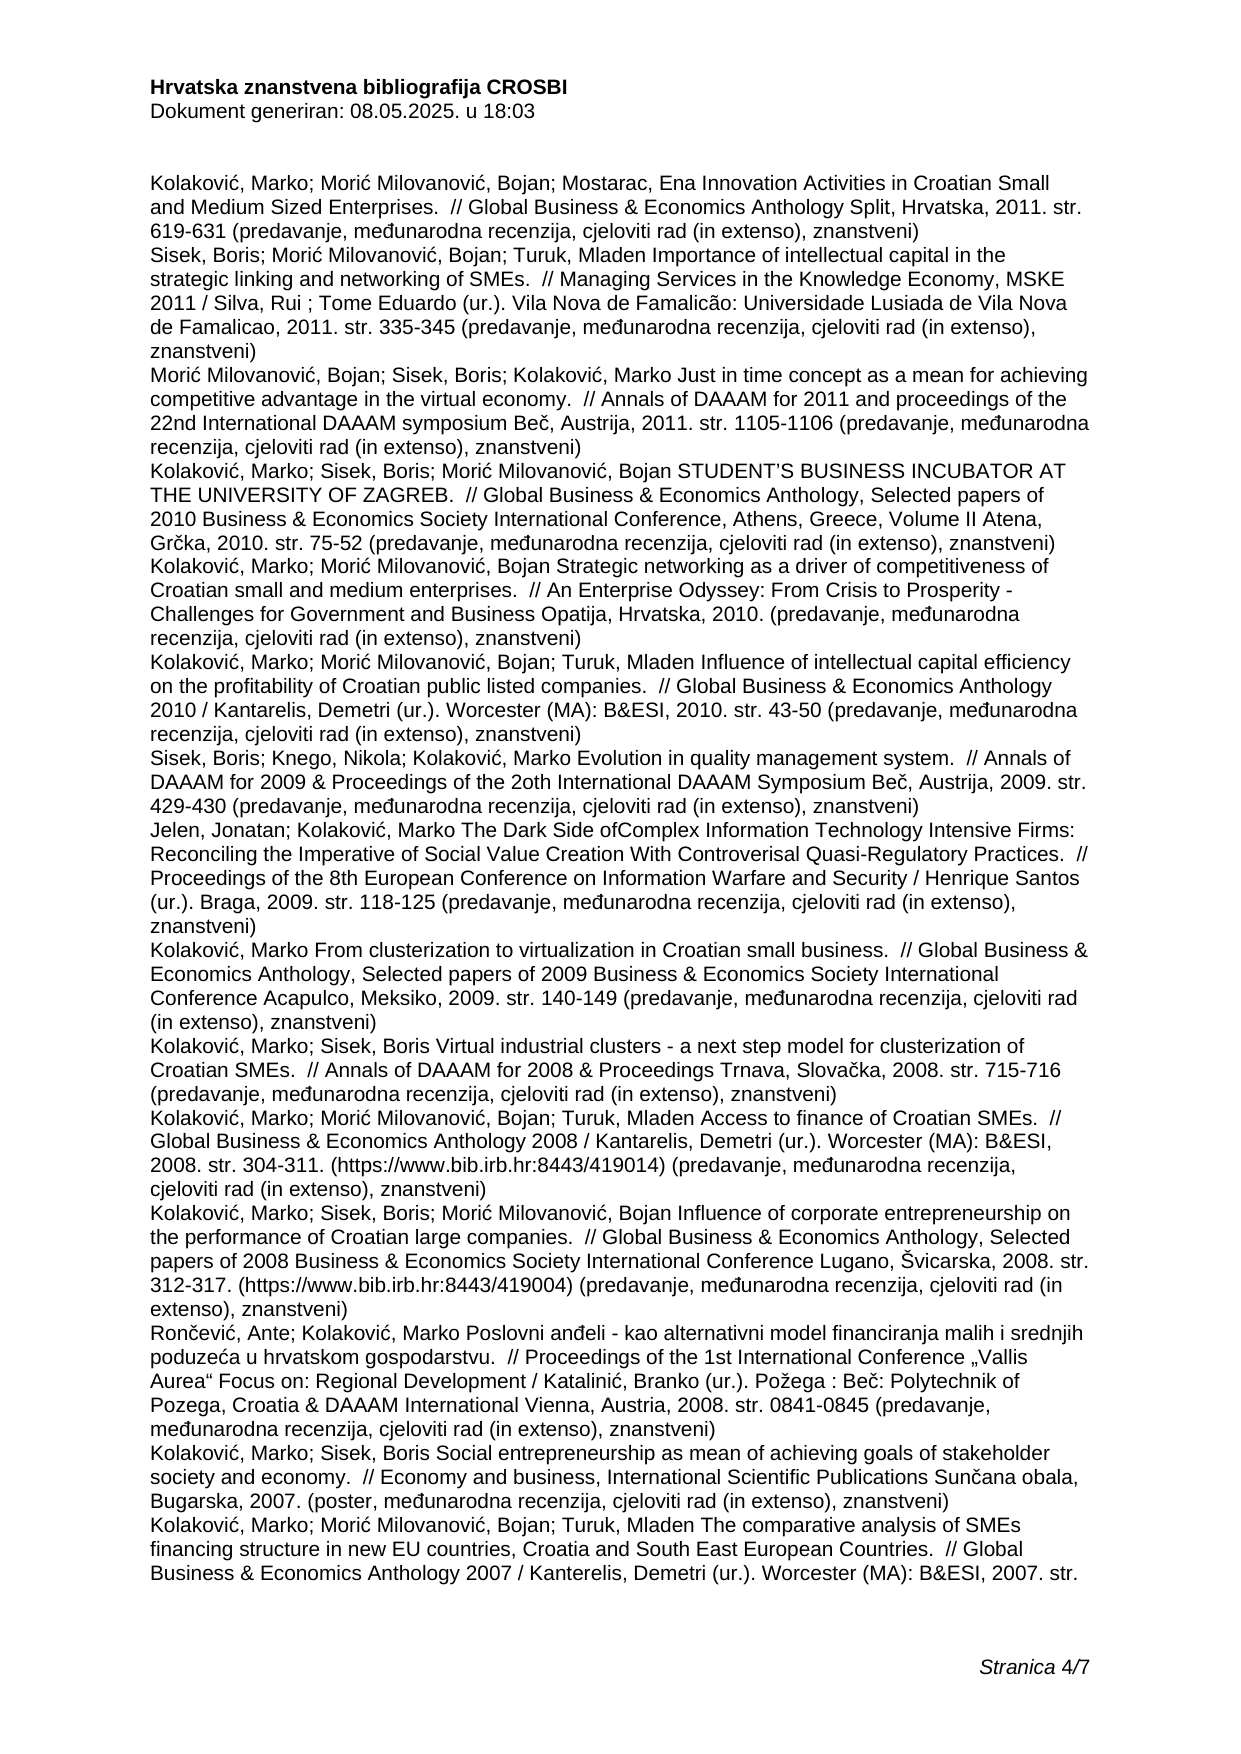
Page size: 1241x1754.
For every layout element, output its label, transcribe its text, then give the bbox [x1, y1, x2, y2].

text Kolaković, Marko; Sisek, Boris; Morić Milovanović, Bojan [150, 1201, 1090, 1321]
text Kolaković, Marko; Morić Milovanović, Bojan; Turuk, Mladen [150, 650, 1090, 746]
text Rončević, Ante; Kolaković, Marko [150, 1321, 1090, 1441]
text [150, 1513, 1090, 1584]
text Kolaković, Marko; Sisek, Boris [150, 1033, 1090, 1105]
text Morić Milovanović, Bojan; Sisek, Boris; Kolaković, Marko [150, 363, 1090, 458]
text Kolaković, Marko; Morić Milovanović, Bojan; Turuk, Mladen [150, 1105, 1090, 1201]
text Kolaković, Marko; Morić Milovanović, Bojan [150, 554, 1090, 650]
text Kolaković, Marko; Sisek, Boris; Morić Milovanović, Bojan [150, 458, 1090, 554]
text Sisek, Boris; Knego, Nikola; Kolaković, Marko [150, 746, 1090, 818]
text Kolaković, Marko; Sisek, Boris [150, 1441, 1090, 1513]
text Sisek, Boris; Morić Milovanović, Bojan; Turuk, Mladen [150, 243, 1090, 363]
text Kolaković, Marko [150, 938, 1090, 1033]
text Jelen, Jonatan; Kolaković, Marko [150, 818, 1090, 938]
text Kolaković, Marko; Morić Milovanović, Bojan; Mostarac, Ena [150, 171, 1090, 243]
